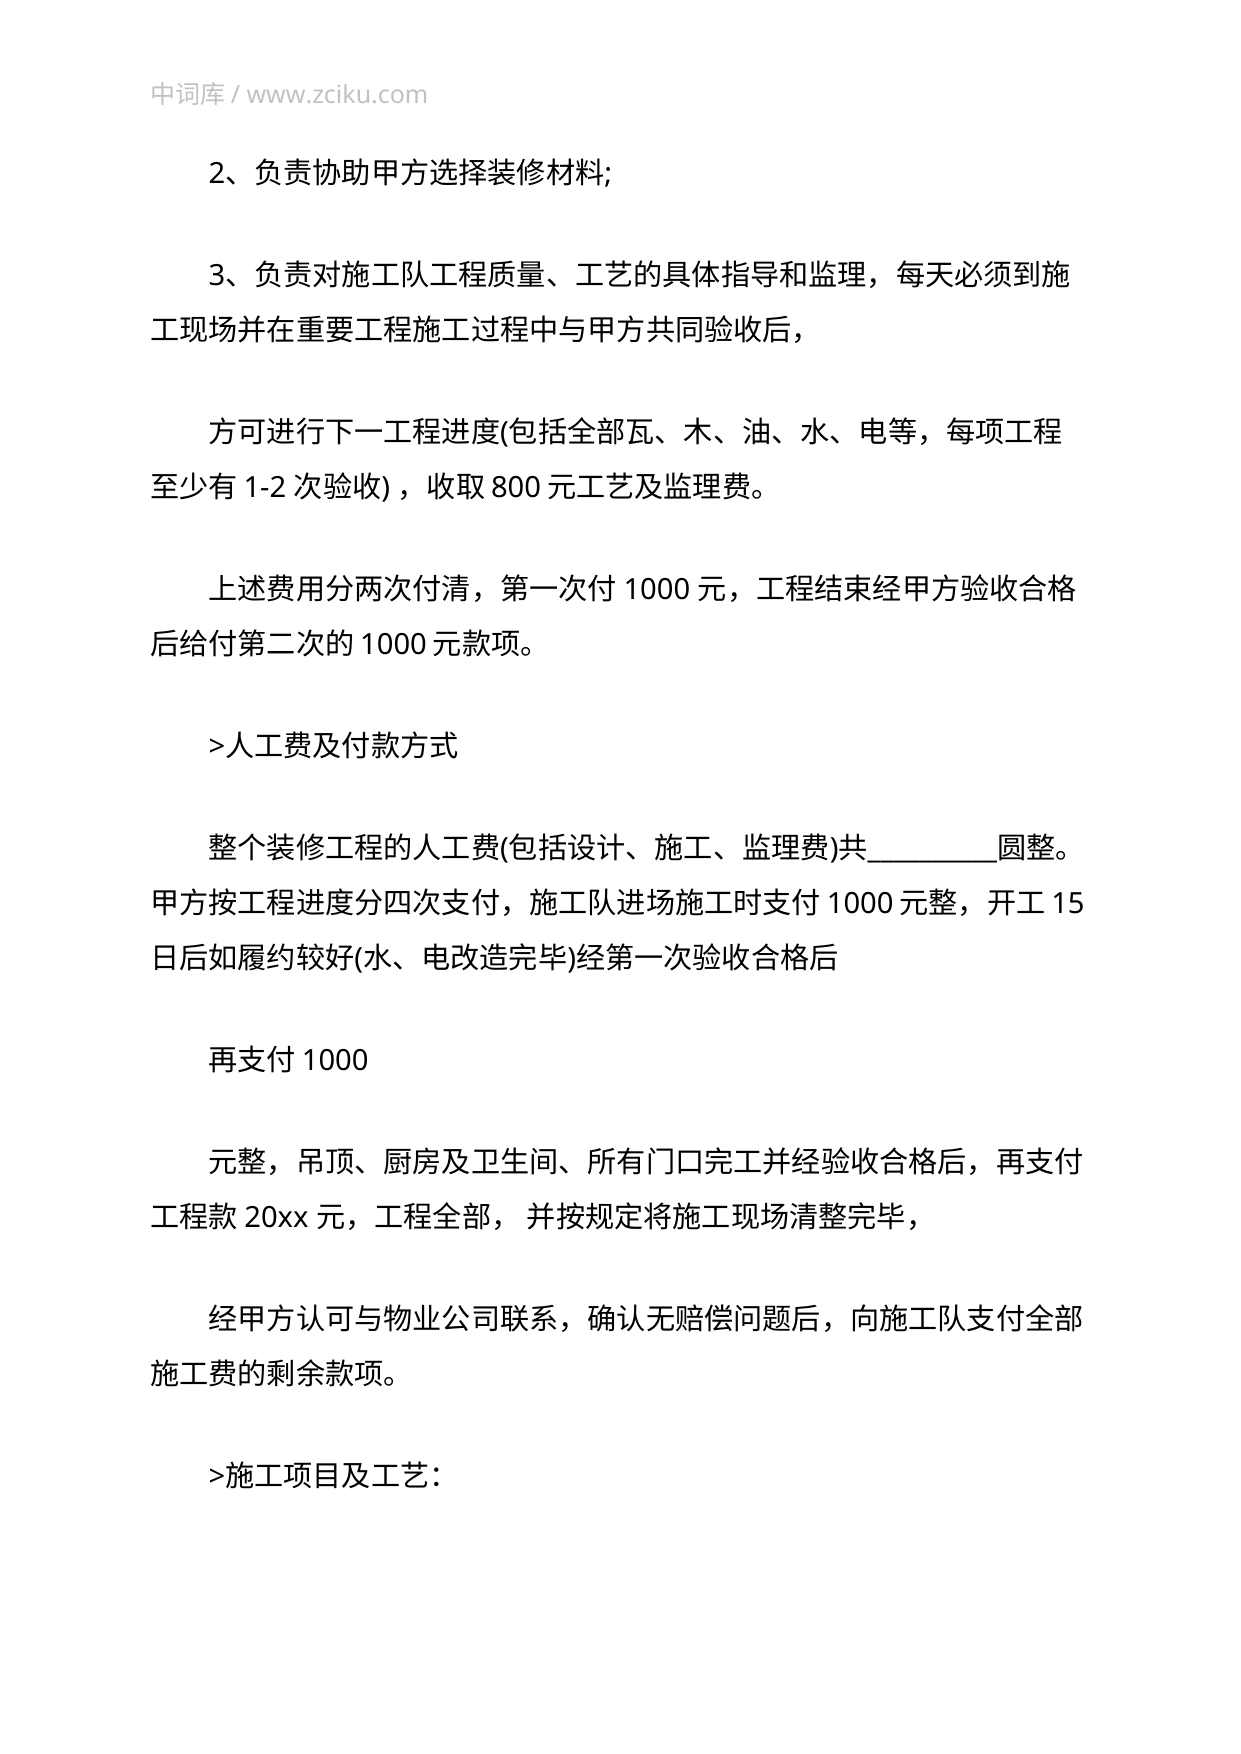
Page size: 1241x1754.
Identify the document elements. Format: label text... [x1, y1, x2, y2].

text 3、负责对施工队工程质量、工艺的具体指导和监理，每天必须到施工现场并在重要工程施工过程中与甲方共同验收后， [150, 252, 1090, 349]
text >施工项目及工艺： [150, 1452, 1090, 1494]
text 再支付1000 [150, 1037, 1090, 1079]
text 经甲方认可与物业公司联系，确认无赔偿问题后，向施工队支付全部施工费的剩余款项。 [150, 1296, 1090, 1393]
text 方可进行下一工程进度(包括全部瓦、木、油、水、电等，每项工程至少有1-2 次验收) ，收取800元工艺及监理费。 [150, 409, 1090, 506]
text 元整，吊顶、厨房及卫生间、所有门口完工并经验收合格后，再支付工程款 20xx 元，工程全部， 并按规定将施工现场清整完毕， [150, 1139, 1090, 1236]
text 2、负责协助甲方选择装修材料; [150, 150, 1090, 192]
text 整个装修工程的人工费(包括设计、施工、监理费)共__________圆整。甲方按工程进度分四次支付，施工队进场施工时支付1000元整，开工15日后如履约较好(水、电改造完毕)经第一次验收合格后 [150, 825, 1090, 977]
text 上述费用分两次付清，第一次付 1000 元，工程结束经甲方验收合格后给付第二次的1000元款项。 [150, 566, 1090, 663]
text >人工费及付款方式 [150, 723, 1090, 765]
